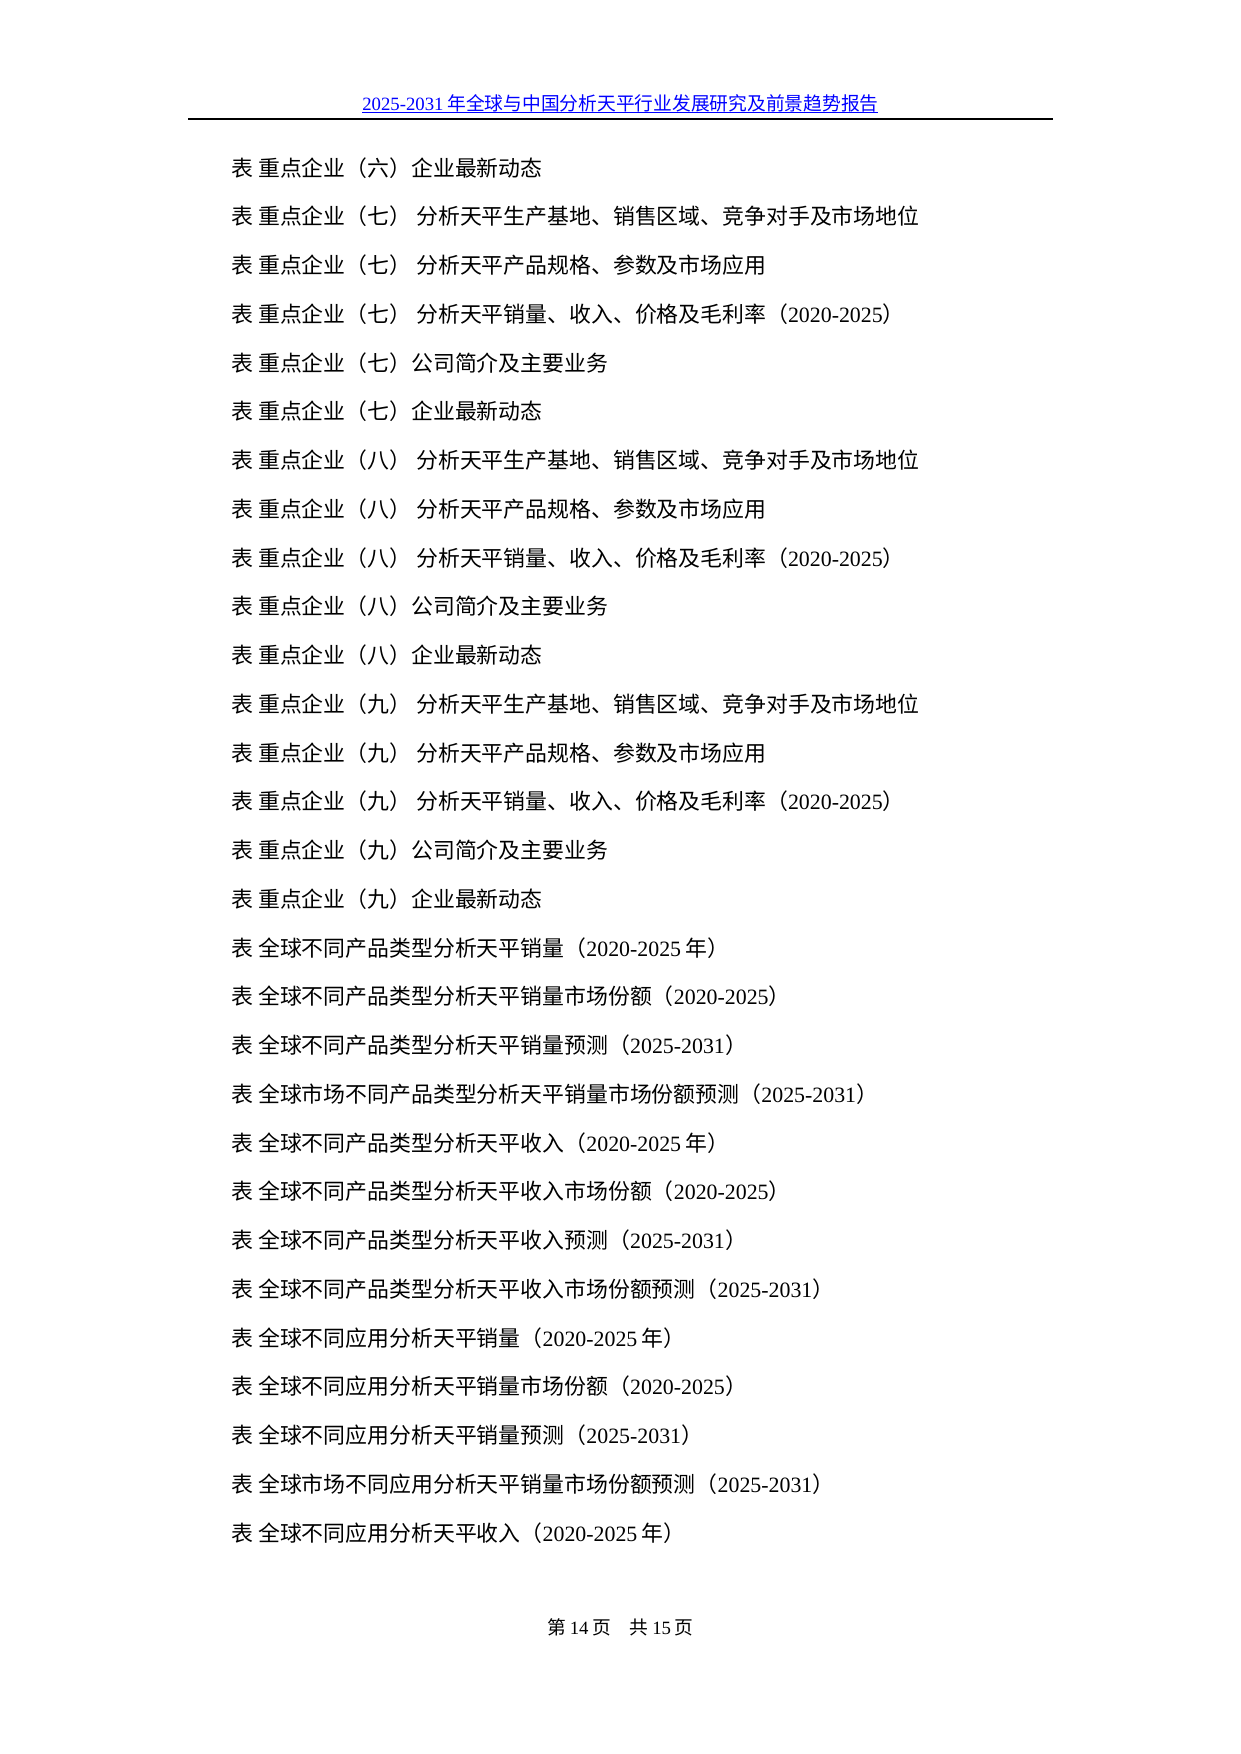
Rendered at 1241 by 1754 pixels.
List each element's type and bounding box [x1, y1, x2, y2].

text [187, 150, 1053, 1548]
